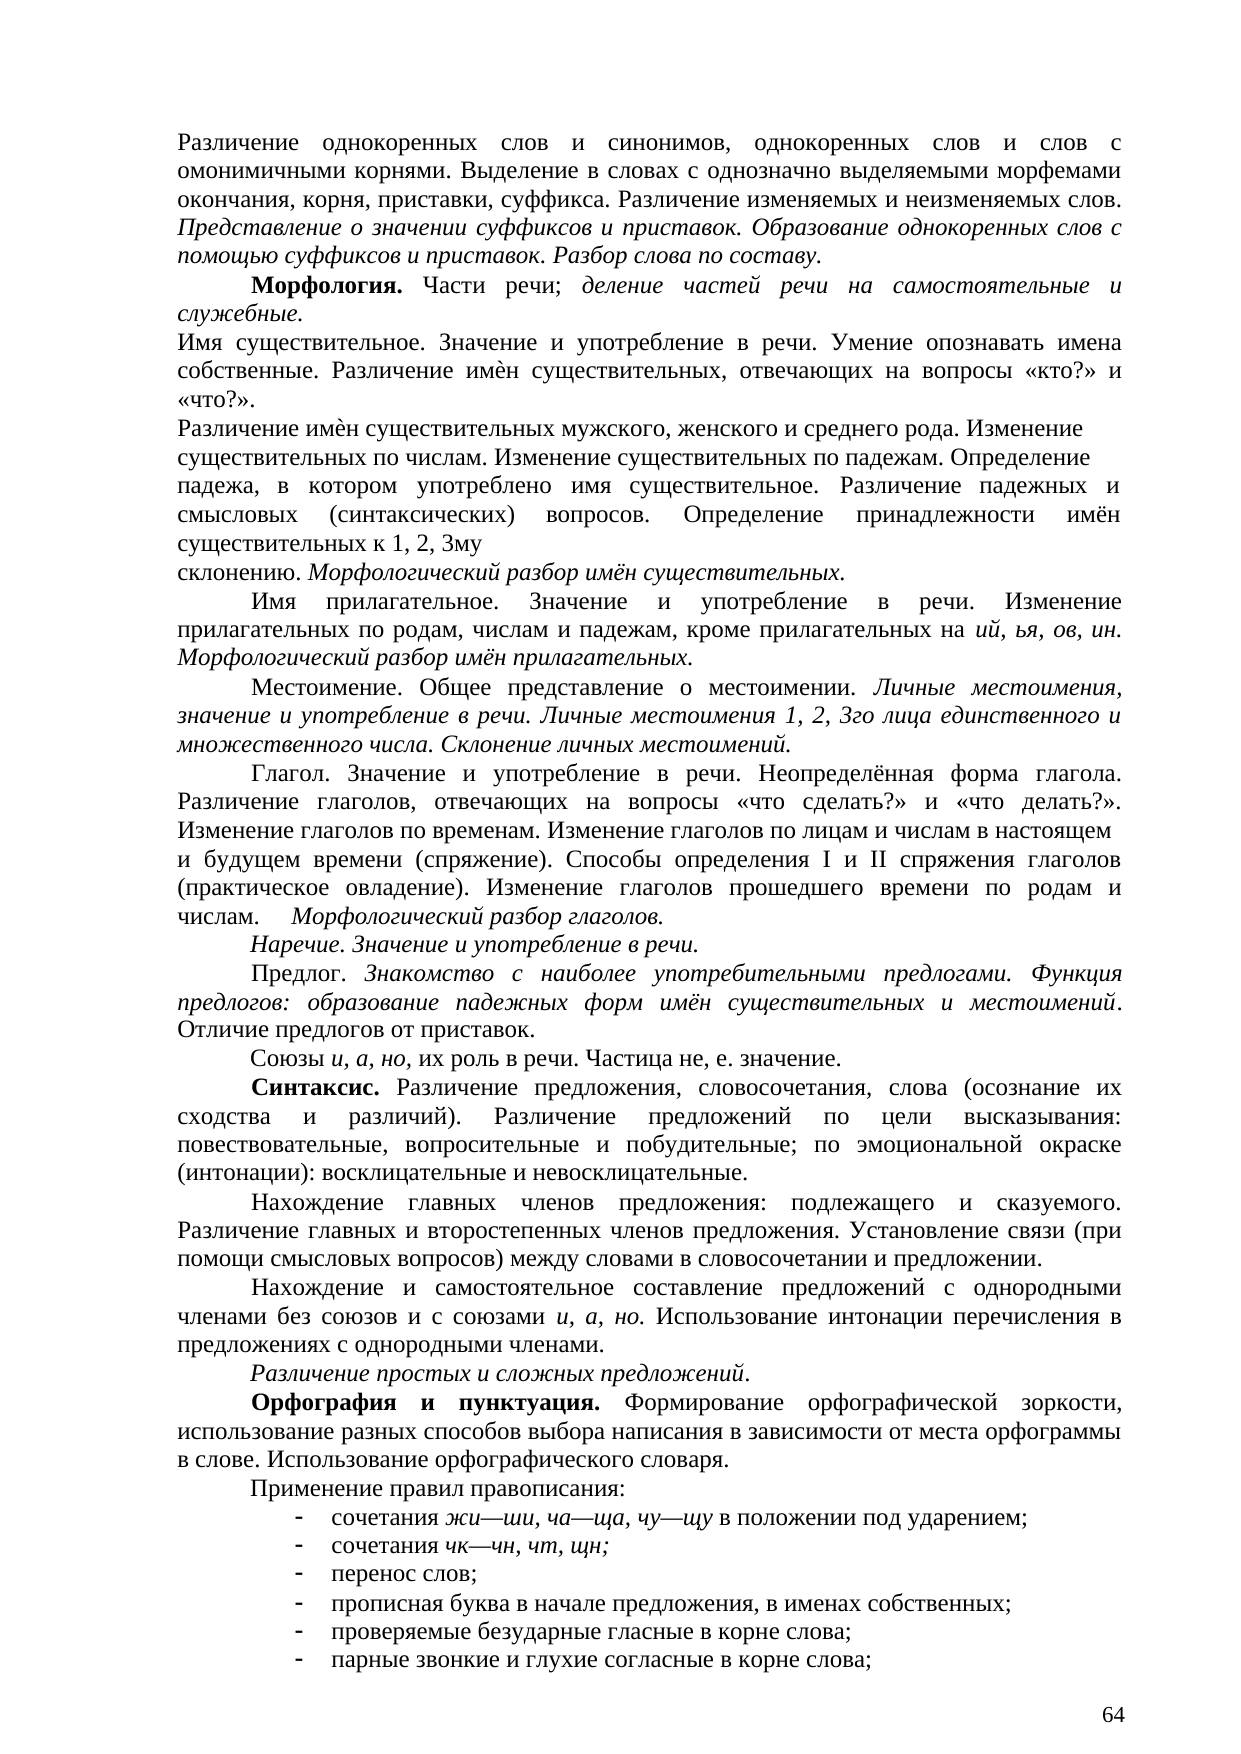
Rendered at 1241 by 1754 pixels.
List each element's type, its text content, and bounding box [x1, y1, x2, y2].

text Синтаксис. Различение предложения, словосочетания, слова (осознание их сходства и различий). Различение предложений по цели высказывания: повествовательные, вопросительные и побудительные; по эмоциональной окраске (интонации): восклицательные и невосклицательные. [177, 1073, 1123, 1186]
text Местоимение. Общее представление о местоимении. Личные местоимения, значение и употребление в речи. Личные местоимения 1, 2, 3го лица единственного и множественного числа. Склонение личных местоимений. [177, 673, 1123, 757]
list прописная буква в начале предложения, в именах собственных; [294, 1588, 1125, 1616]
text Орфография и пунктуация. Формирование орфографической зоркости, использование разных способов выбора написания в зависимости от места орфограммы в слове. Использование орфографического словаря. [177, 1388, 1123, 1473]
text Имя существительное. Значение и употребление в речи. Умение опознавать имена собственные. Различение имѐн существительных, отвечающих на вопросы «кто?» и «что?». [177, 328, 1123, 413]
text Применение правил правописания: [250, 1473, 1125, 1502]
text Различение однокоренных слов и синонимов, однокоренных слов и слов с омонимичными корнями. Выделение в словах с однозначно выделяемыми морфемами окончания, корня, приставки, суффикса. Различение изменяемых и неизменяемых слов. Представление о значении суффиксов и приставок. Образование однокоренных слов с помощью суффиксов и приставок. Разбор слова по составу. [177, 128, 1123, 269]
list сочетания жи—ши, ча—ща, чу—щу в положении под ударением; [294, 1502, 1125, 1530]
text Нахождение главных членов предложения: подлежащего и сказуемого. Различение главных и второстепенных членов предложения. Установление связи (при помощи смысловых вопросов) между словами в словосочетании и предложении. [177, 1187, 1123, 1272]
list сочетания чк—чн, чт, щн; [294, 1530, 1125, 1559]
list будущем времени (спряжение). Способы определения I и II спряжения глаголов (практическое овладение). Изменение глаголов прошедшего времени по родам и числам. Морфологический разбор глаголов. [177, 845, 1123, 929]
text существительных к 1, 2, 3му [177, 528, 1125, 557]
text существительных по числам. Изменение существительных по падежам. Определение [177, 442, 1125, 470]
text Морфология. Части речи; деление частей речи на самостоятельные и служебные. [177, 271, 1123, 327]
list проверяемые безударные гласные в корне слова; [294, 1616, 1125, 1645]
text Глагол. Значение и употребление в речи. Неопределённая форма глагола. Различение глаголов, отвечающих на вопросы «что сделать?» и «что делать?». Изменение глаголов по временам. Изменение глаголов по лицам и числам в настоящем [177, 759, 1123, 843]
text падежа, в котором употреблено имя существительное. Различение падежных и [177, 470, 1125, 499]
list парные звонкие и глухие согласные в корне слова; [294, 1645, 1125, 1673]
text Различение имѐн существительных мужского, женского и среднего рода. Изменение [177, 413, 1125, 442]
text Различение простых и сложных предложений. [250, 1358, 1125, 1387]
text Союзы и, а, но, их роль в речи. Частица не, е. значение. [250, 1043, 1125, 1072]
list перенос слов; [294, 1559, 1125, 1588]
text смысловых (синтаксических) вопросов. Определение принадлежности имён [177, 499, 1125, 528]
text Нахождение и самостоятельное составление предложений с однородными членами без союзов и с союзами и, а, но. Использование интонации перечисления в предложениях с однородными членами. [177, 1273, 1123, 1358]
text Предлог. Знакомство с наиболее употребительными предлогами. Функция предлогов: образование падежных форм имён существительных и местоимений. Отличие предлогов от приставок. [177, 959, 1123, 1043]
text Имя прилагательное. Значение и употребление в речи. Изменение прилагательных по родам, числам и падежам, кроме прилагательных на ий, ья, ов, ин. Морфологический разбор имён прилагательных. [177, 587, 1123, 671]
text Наречие. Значение и употребление в речи. [250, 929, 1125, 958]
text склонению. Морфологический разбор имён существительных. [177, 557, 1125, 585]
